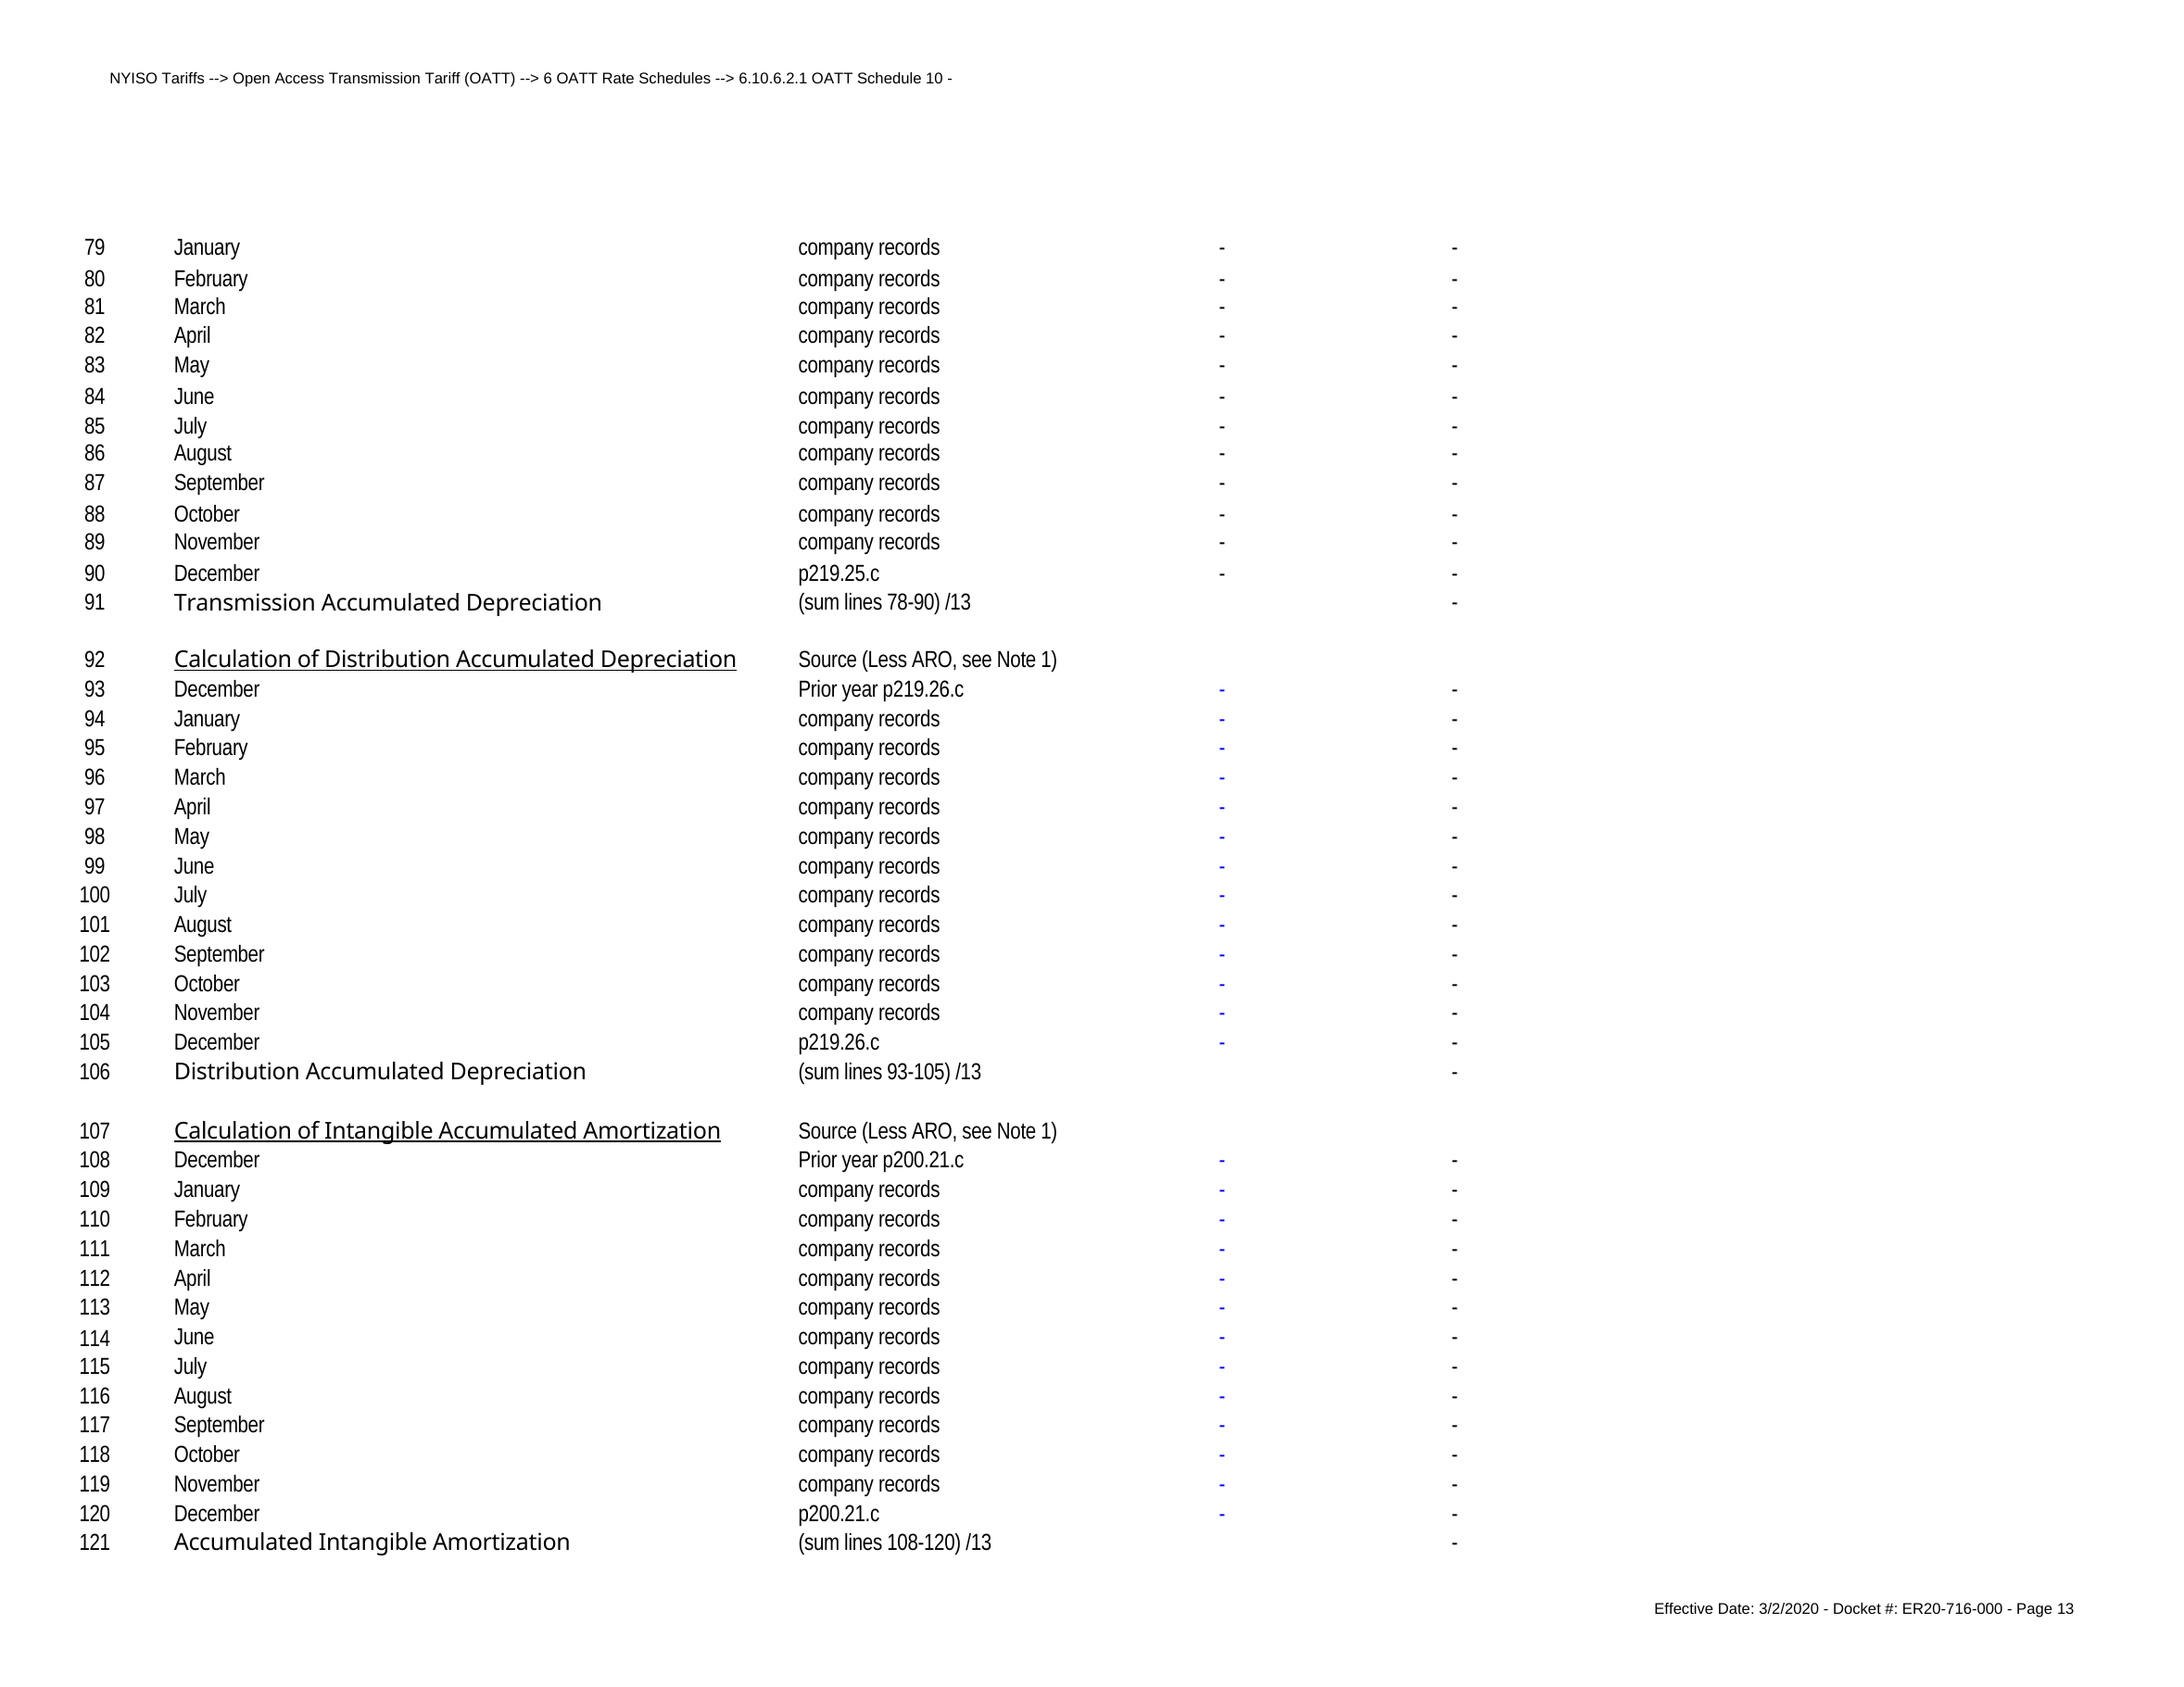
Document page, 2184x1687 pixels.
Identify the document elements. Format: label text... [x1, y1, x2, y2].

text 103 October company records - - [79, 970, 2183, 997]
text 94 January company records - - [79, 705, 2183, 732]
text 95 February company records - - [79, 735, 2183, 762]
text 117 September company records - - [79, 1412, 2183, 1439]
text 92 Calculation of Distribution Accumulated Depreciation Source (Less ARO, see Note 1) [79, 647, 2183, 673]
text 80 February company records - - [79, 263, 2183, 290]
text 89 November company records - - [79, 528, 2183, 555]
text 112 April company records - - [79, 1265, 2183, 1291]
text 101 August company records - - [79, 912, 2183, 938]
text 98 May company records - - [79, 823, 2183, 850]
text 108 December Prior year p200.21.c - - [79, 1147, 2183, 1174]
text 111 March company records - - [79, 1235, 2183, 1262]
text 115 July company records - - [79, 1353, 2183, 1379]
text 87 September company records - - [79, 470, 2183, 497]
text 114 June company records - - [79, 1324, 2183, 1350]
text 81 March company records - - [79, 293, 2183, 320]
text 93 December Prior year p219.26.c - - [79, 675, 2183, 702]
text 86 August company records - - [79, 440, 2183, 467]
text 82 April company records - - [79, 322, 2183, 349]
text 106 Distribution Accumulated Depreciation (sum lines 93-105) /13 - [79, 1059, 2183, 1085]
text 119 November company records - - [79, 1471, 2183, 1497]
text 85 July company records - - [79, 410, 2183, 437]
text 110 February company records - - [79, 1205, 2183, 1232]
text 104 November company records - - [79, 1000, 2183, 1026]
text 99 June company records - - [79, 852, 2183, 879]
text 79 January company records - - [79, 233, 2183, 260]
text 96 March company records - - [79, 763, 2183, 790]
text 109 January company records - - [79, 1176, 2183, 1202]
text 118 October company records - - [79, 1442, 2183, 1467]
text 90 December p219.25.c - - [79, 558, 2183, 585]
text 105 December p219.26.c - - [79, 1029, 2183, 1055]
text 120 December p200.21.c - - [79, 1500, 2183, 1527]
text 97 April company records - - [79, 793, 2183, 820]
text 113 May company records - - [79, 1294, 2183, 1321]
text 107 Calculation of Intangible Accumulated Amortization Source (Less ARO, see Note 1) [79, 1117, 2183, 1144]
text 102 September company records - - [79, 940, 2183, 967]
text 91 Transmission Accumulated Depreciation (sum lines 78-90) /13 - [79, 587, 2183, 614]
text 83 May company records - - [79, 351, 2183, 378]
text 88 October company records - - [79, 499, 2183, 525]
text 84 June company records - - [79, 381, 2183, 408]
text 116 August company records - - [79, 1382, 2183, 1409]
text 121 Accumulated Intangible Amortization (sum lines 108-120) /13 - [79, 1530, 2183, 1556]
text 100 July company records - - [79, 882, 2183, 909]
